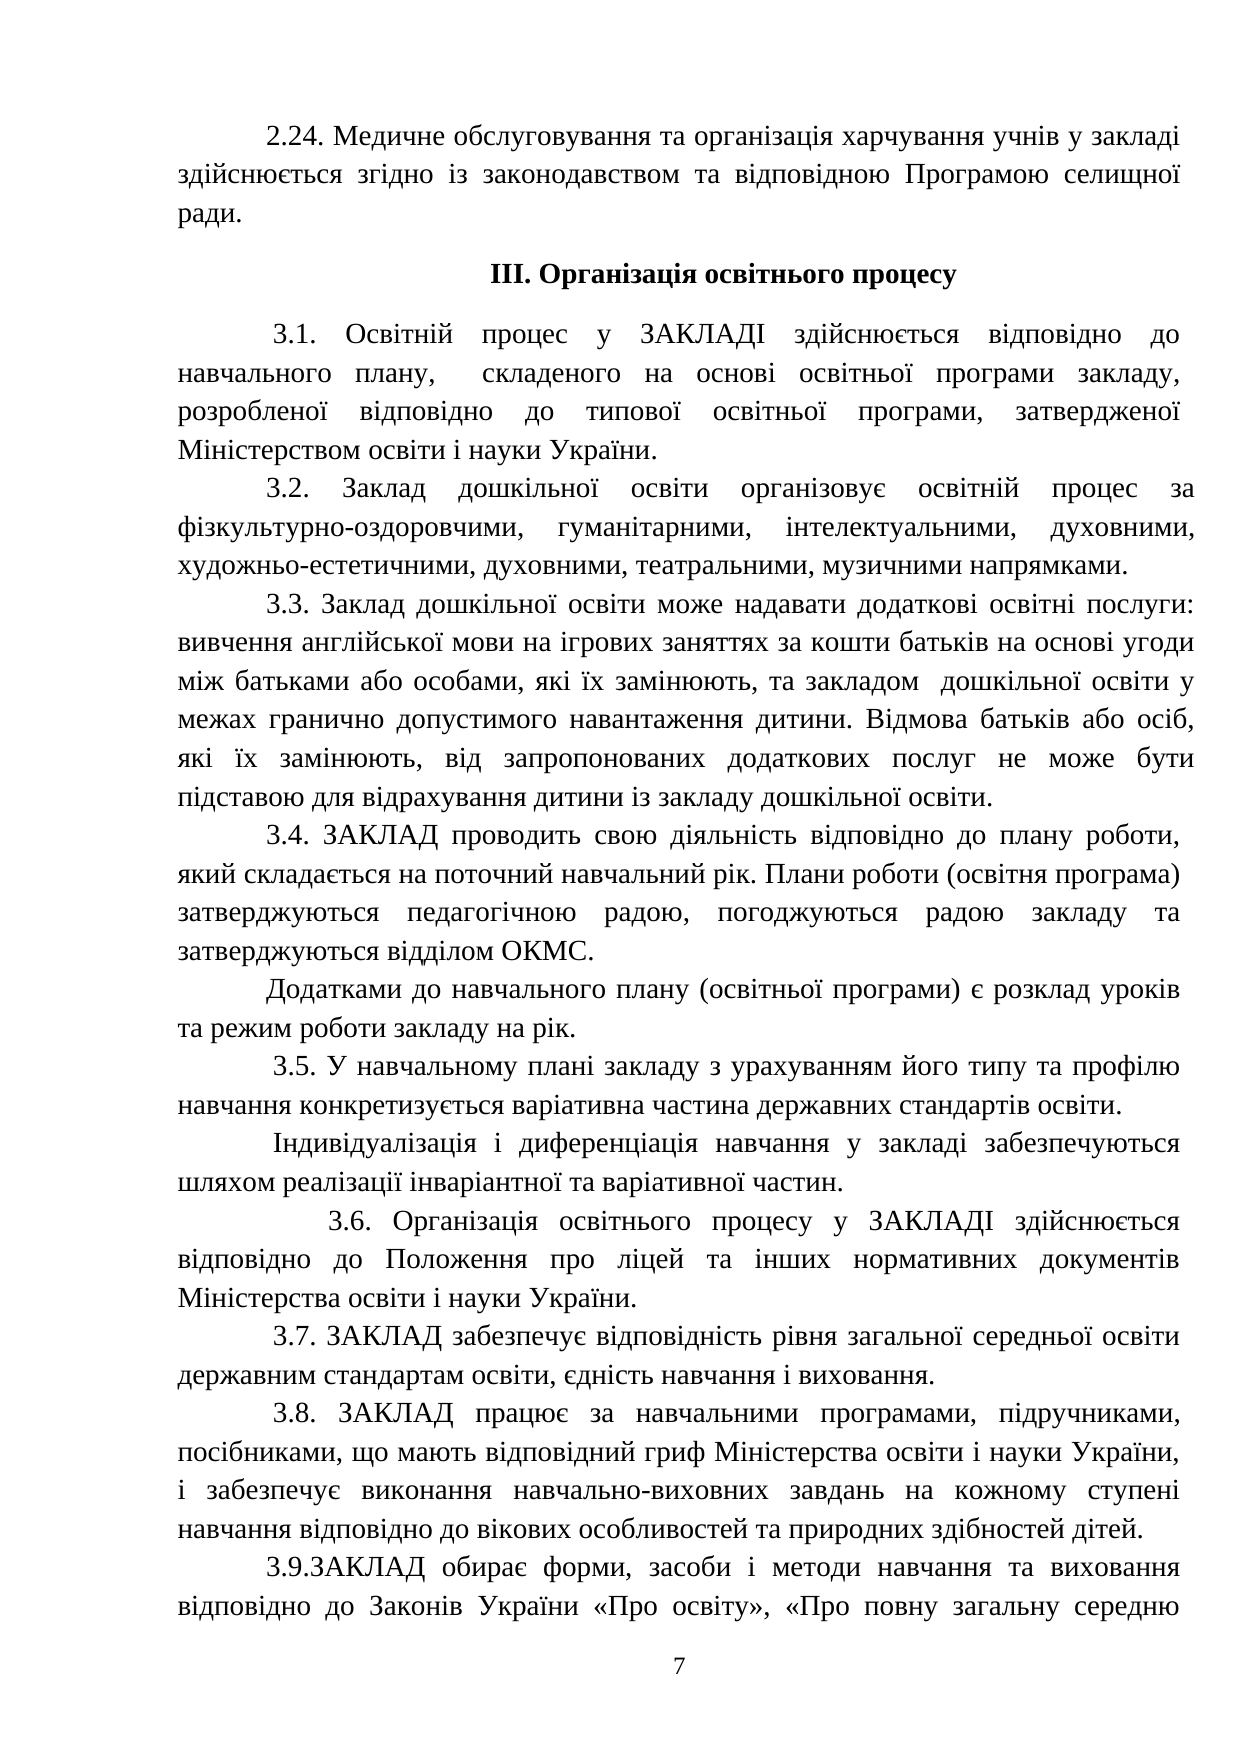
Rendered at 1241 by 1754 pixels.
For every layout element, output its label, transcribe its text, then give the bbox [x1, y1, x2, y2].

text 3.1. Освітній процес у ЗАКЛАДІ здійснюється відповідно до навчального плану, складеного на основі освітньої програми закладу, розробленої відповідно до типової освітньої програми, затвердженої Міністерством освіти і науки України. [177, 316, 1181, 465]
text 2.24. Медичне обслуговування та організація харчування учнів у закладі здійснюється згідно із законодавством та відповідною Програмою селищної ради. [177, 118, 1181, 229]
text 3.2. Заклад дошкільної освіти організовує освітній процес за фізкультурно-оздоровчими, гуманітарними, інтелектуальними, духовними, художньо-естетичними, духовними, театральними, музичними напрямками. [177, 470, 1196, 581]
text 3.8. ЗАКЛАД працює за навчальними програмами, підручниками, посібниками, що мають відповідний гриф Міністерства освіти і науки України, і забезпечує виконання навчально-виховних завдань на кожному ступені навчання відповідно до вікових особливостей та природних здібностей дітей. [177, 1395, 1181, 1544]
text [177, 1549, 1181, 1622]
text 3.7. ЗАКЛАД забезпечує відповідність рівня загальної середньої освіти державним стандартам освіти, єдність навчання і виховання. [177, 1318, 1181, 1390]
text 3.6. Організація освітнього процесу у ЗАКЛАДІ здійснюється відповідно до Положення про ліцей та інших нормативних документів Міністерства освіти і науки України. [177, 1203, 1181, 1313]
text 3.5. У навчальному плані закладу з урахуванням його типу та профілю навчання конкретизується варіативна частина державних стандартів освіти. [177, 1048, 1181, 1121]
text Індивідуалізація і диференціація навчання у закладі забезпечуються шляхом реалізації інваріантної та варіативної частин. [177, 1126, 1181, 1198]
text 3.3. Заклад дошкільної освіти може надавати додаткові освітні послуги: вивчення англійської мови на ігрових заняттях за кошти батьків на основі угоди між батьками або особами, які їх замінюють, та закладом дошкільної освіти у межах гранично допустимого навантаження дитини. Відмова батьків або осіб, які їх замінюють, від запропонованих додаткових послуг не може бути підставою для відрахування дитини із закладу дошкільної освіти. [177, 586, 1196, 812]
text ІІІ. Організація освітнього процесу [177, 256, 1181, 289]
text Додатками до навчального плану (освітньої програми) є розклад уроків та режим роботи закладу на рік. [177, 971, 1181, 1043]
text 3.4. ЗАКЛАД проводить свою діяльність відповідно до плану роботи, який складається на поточний навчальний рік. Плани роботи (освітня програма) затверджуються педагогічною радою, погоджуються радою закладу та затверджуються відділом ОКМС. [177, 817, 1181, 966]
